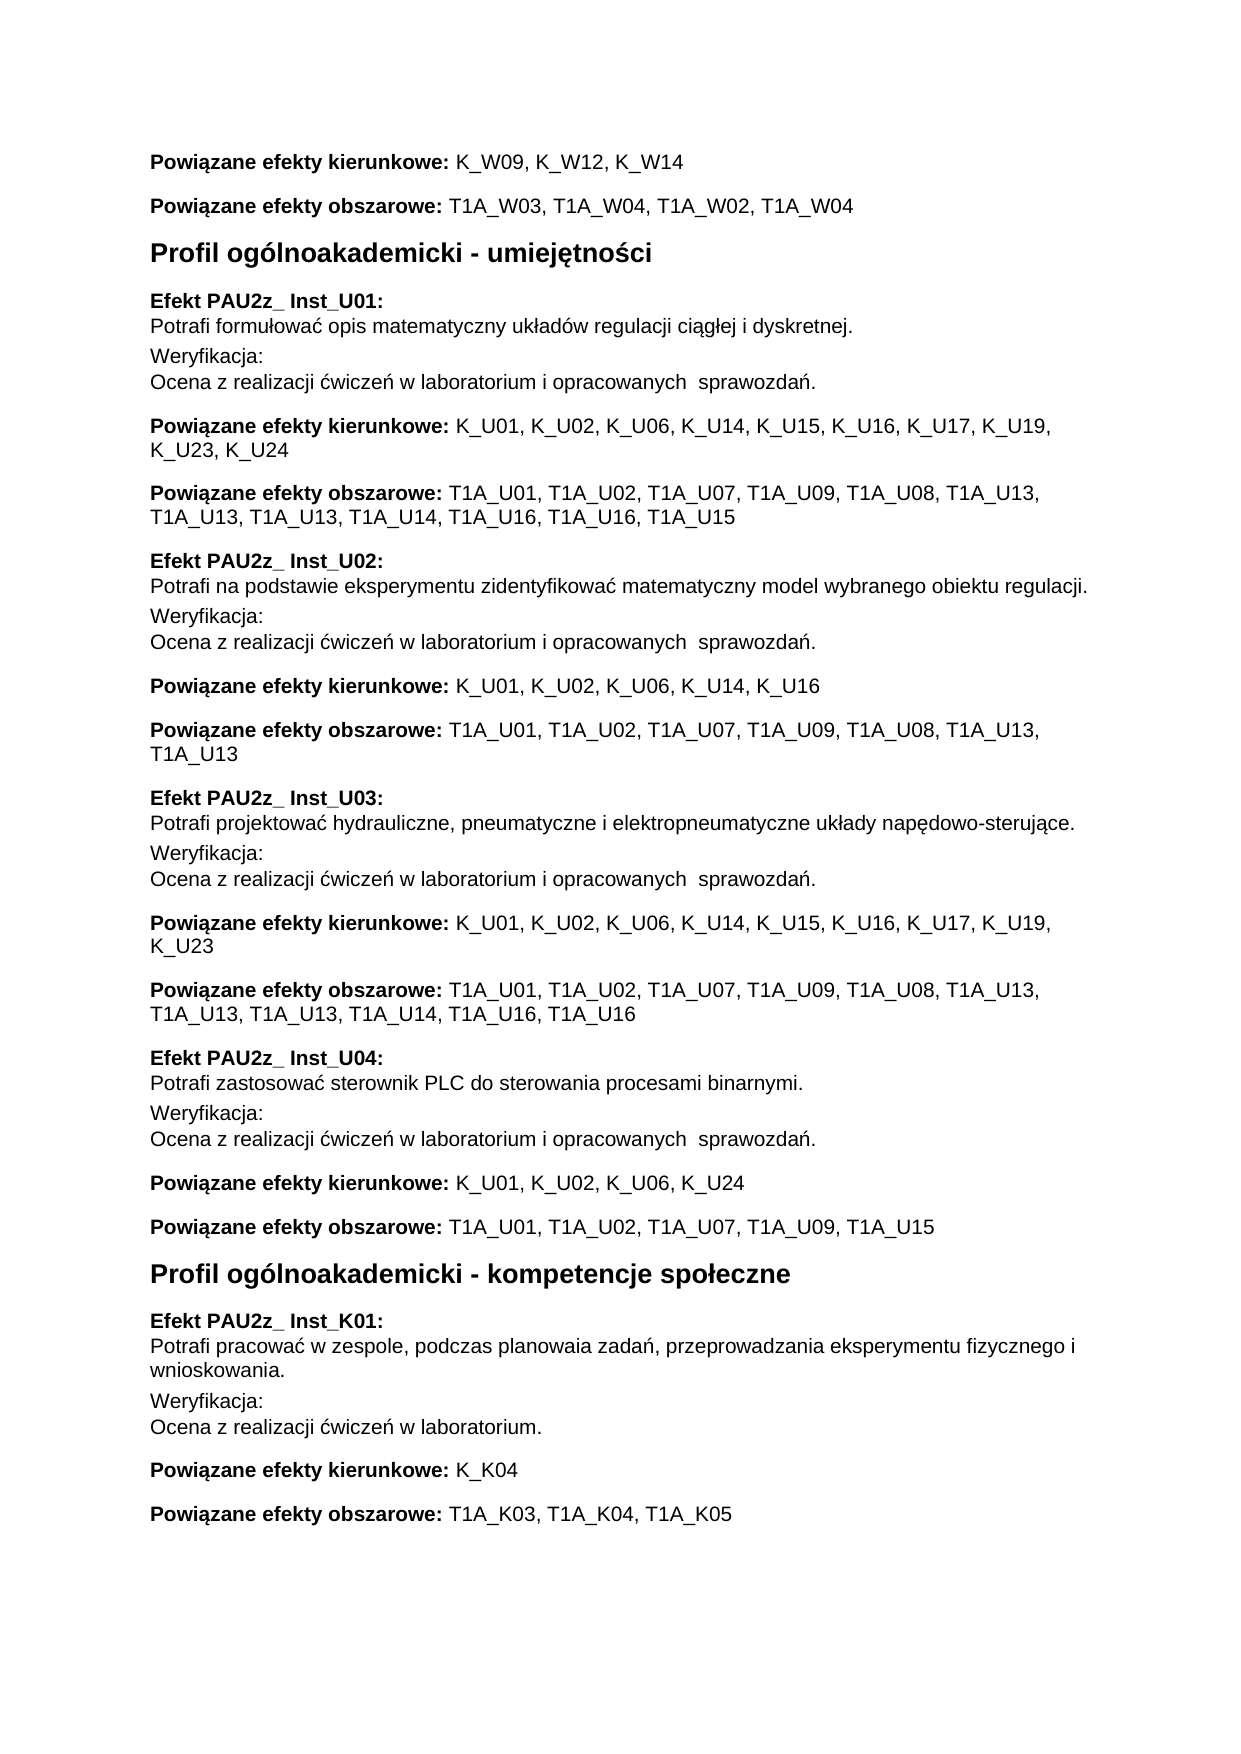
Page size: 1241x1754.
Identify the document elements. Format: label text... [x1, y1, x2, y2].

text Ocena z realizacji ćwiczeń w laboratorium i opracowanych sprawozdań. [150, 630, 1090, 654]
text Powiązane efekty kierunkowe: K_U01, K_U02, K_U06, K_U14, K_U15, K_U16, K_U17, K_U19, K_U23 [150, 910, 1090, 958]
text Potrafi na podstawie eksperymentu zidentyfikować matematyczny model wybranego obiektu regulacji. [150, 574, 1090, 598]
text Weryfikacja: [150, 841, 1090, 864]
text Powiązane efekty obszarowe: T1A_U01, T1A_U02, T1A_U07, T1A_U09, T1A_U08, T1A_U13, T1A_U13, T1A_U13, T1A_U14, T1A_U16, T1A_U16, T1A_U15 [150, 481, 1090, 529]
text Efekt PAU2z_ Inst_K01: [150, 1309, 1090, 1333]
text Weryfikacja: [150, 344, 1090, 368]
subtitle Profil ogólnoakademicki - kompetencje społeczne [150, 1258, 1090, 1289]
text Efekt PAU2z_ Inst_U03: [150, 785, 1090, 809]
text Powiązane efekty kierunkowe: K_K04 [150, 1458, 1090, 1482]
text Powiązane efekty obszarowe: T1A_W03, T1A_W04, T1A_W02, T1A_W04 [150, 194, 1090, 218]
text Powiązane efekty kierunkowe: K_U01, K_U02, K_U06, K_U24 [150, 1171, 1090, 1195]
text Powiązane efekty kierunkowe: K_U01, K_U02, K_U06, K_U14, K_U15, K_U16, K_U17, K_U19, K_U23, K_U24 [150, 413, 1090, 461]
text Powiązane efekty obszarowe: T1A_U01, T1A_U02, T1A_U07, T1A_U09, T1A_U08, T1A_U13, T1A_U13 [150, 718, 1090, 766]
text Potrafi projektować hydrauliczne, pneumatyczne i elektropneumatyczne układy napędowo-sterujące. [150, 810, 1090, 834]
text Powiązane efekty obszarowe: T1A_U01, T1A_U02, T1A_U07, T1A_U09, T1A_U08, T1A_U13, T1A_U13, T1A_U13, T1A_U14, T1A_U16, T1A_U16 [150, 978, 1090, 1026]
text Efekt PAU2z_ Inst_U02: [150, 549, 1090, 573]
subtitle Profil ogólnoakademicki - umiejętności [150, 237, 1090, 269]
text Ocena z realizacji ćwiczeń w laboratorium. [150, 1414, 1090, 1438]
text Powiązane efekty obszarowe: T1A_U01, T1A_U02, T1A_U07, T1A_U09, T1A_U15 [150, 1214, 1090, 1238]
text Efekt PAU2z_ Inst_U04: [150, 1046, 1090, 1070]
text Powiązane efekty obszarowe: T1A_K03, T1A_K04, T1A_K05 [150, 1502, 1090, 1526]
text Potrafi formułować opis matematyczny układów regulacji ciągłej i dyskretnej. [150, 313, 1090, 337]
text Efekt PAU2z_ Inst_U01: [150, 288, 1090, 312]
text Weryfikacja: [150, 1388, 1090, 1412]
text Ocena z realizacji ćwiczeń w laboratorium i opracowanych sprawozdań. [150, 1127, 1090, 1151]
text Ocena z realizacji ćwiczeń w laboratorium i opracowanych sprawozdań. [150, 867, 1090, 891]
text Weryfikacja: [150, 1101, 1090, 1125]
text Potrafi pracować w zespole, podczas planowaia zadań, przeprowadzania eksperymentu fizycznego i wnioskowania. [150, 1334, 1090, 1382]
text Potrafi zastosować sterownik PLC do sterowania procesami binarnymi. [150, 1071, 1090, 1095]
text Powiązane efekty kierunkowe: K_U01, K_U02, K_U06, K_U14, K_U16 [150, 674, 1090, 698]
text Ocena z realizacji ćwiczeń w laboratorium i opracowanych sprawozdań. [150, 370, 1090, 394]
text Weryfikacja: [150, 604, 1090, 628]
text Powiązane efekty kierunkowe: K_W09, K_W12, K_W14 [150, 150, 1090, 174]
